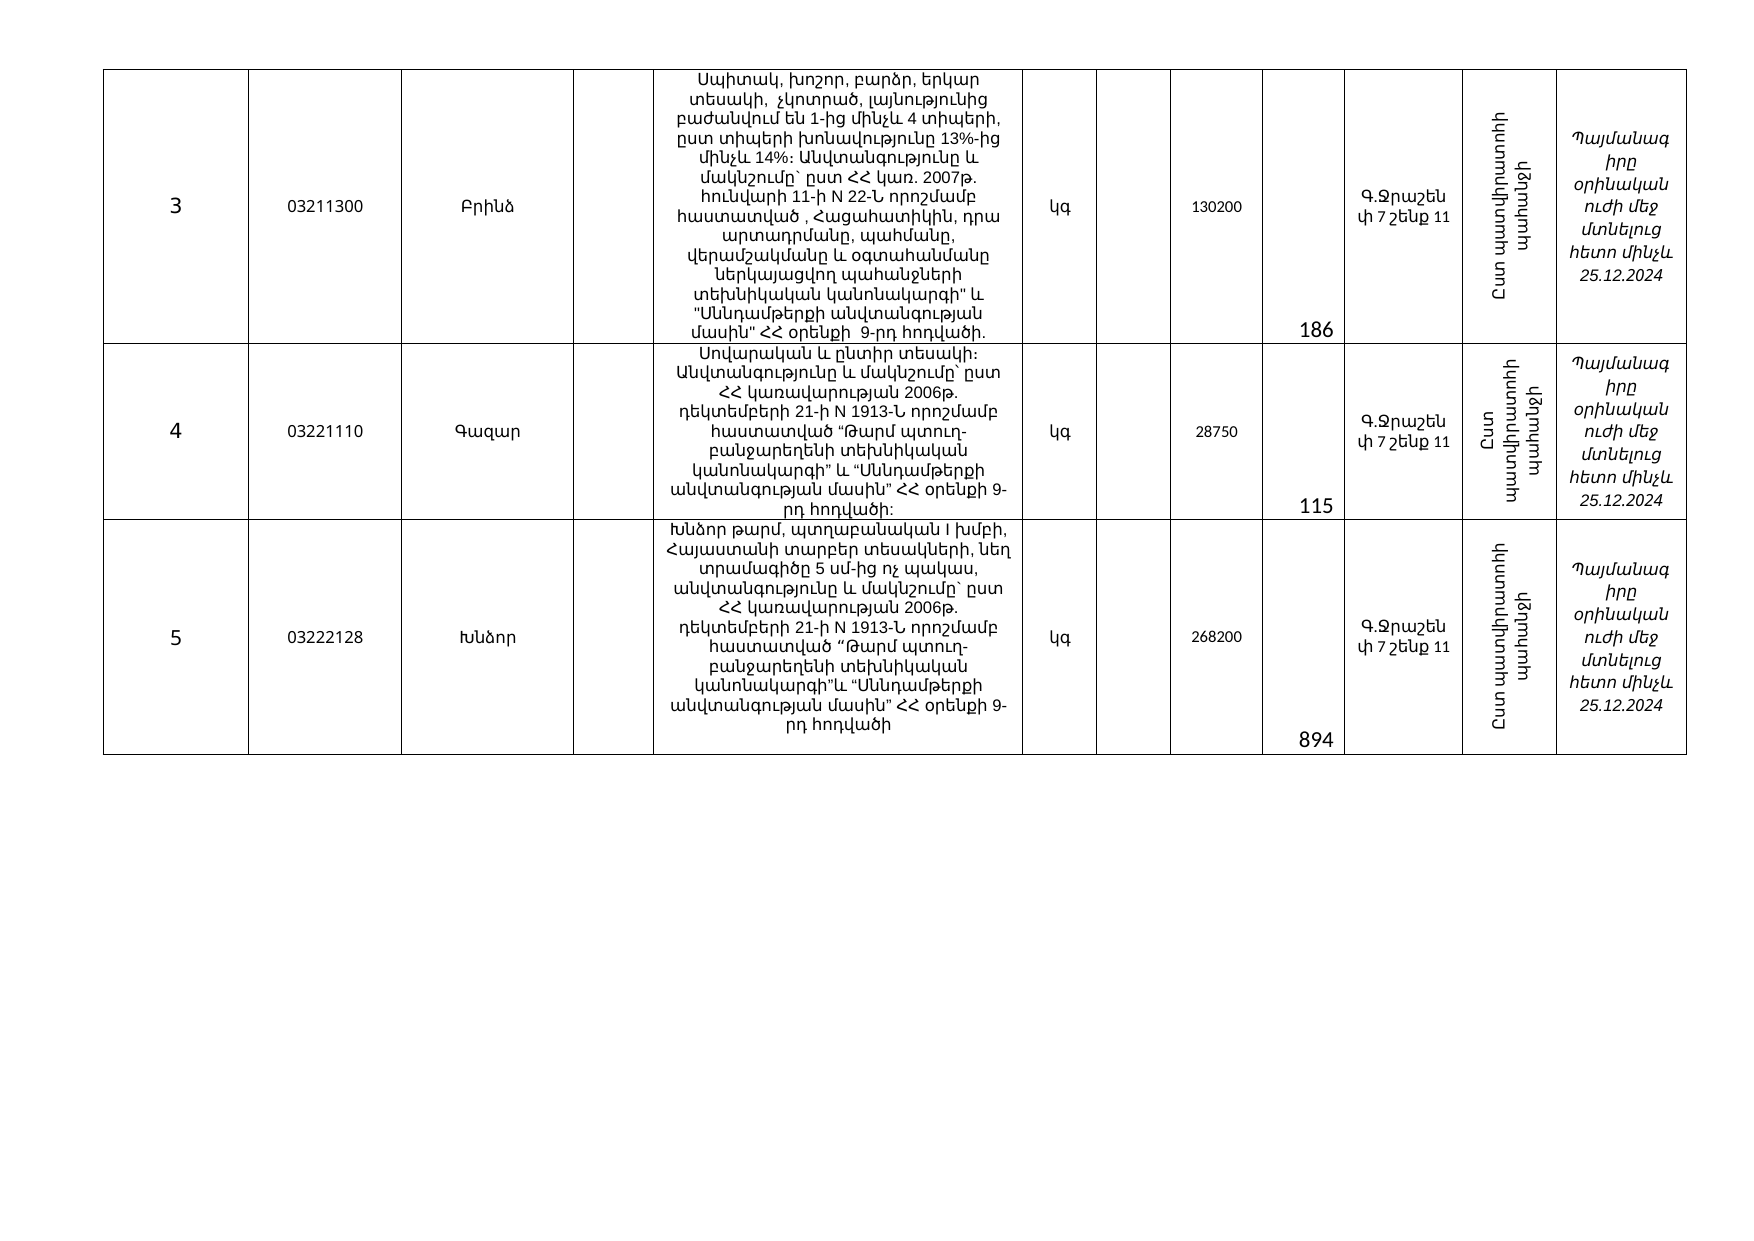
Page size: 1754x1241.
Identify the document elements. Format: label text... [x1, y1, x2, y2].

table_cell Խնձոր [402, 520, 573, 754]
table_cell Ըստ պատվիրատոհի պահանջի [1463, 344, 1556, 519]
table_cell կգ [1023, 344, 1096, 519]
table_cell 4 [104, 344, 248, 519]
table_cell Գ.Ջրաշեն փ 7 շենք 11 [1345, 344, 1462, 519]
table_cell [1557, 70, 1686, 343]
table_cell [1097, 344, 1170, 519]
table_cell [1097, 520, 1170, 754]
table_cell 28750 [1171, 344, 1262, 519]
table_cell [1463, 70, 1556, 343]
table_cell կգ [1023, 70, 1096, 343]
table_cell 3 [104, 70, 248, 343]
table_cell Խնձոր թարմ, պտղաբանական I խմբի, Հայաստանի տարբեր տեսակների, նեղ տրամագիծը 5 սմ-ից ոչ պակաս, անվտանգությունը և մակնշումը` ըստ ՀՀ կառավարության 2006թ. դեկտեմբերի 21-ի N 1913-Ն որոշմամբ հաստատված “Թարմ պտուղ-բանջարեղենի տեխնիկական կանոնակարգի”և “Սննդամթերքի անվտանգության մասին” ՀՀ օրենքի 9-րդ հոդվածի [654, 520, 1022, 754]
table_cell [1097, 70, 1170, 343]
table_cell Սովարական և ընտիր տեսակի։ Անվտանգությունը և մակնշումը՝ ըստ ՀՀ կառավարության 2006թ. դեկտեմբերի 21-ի N 1913-Ն որոշմամբ հաստատված “Թարմ պտուղ-բանջարեղենի տեխնիկական կանոնակարգի” և “Սննդամթերքի անվտանգության մասին” ՀՀ օրենքի 9-րդ հոդվածի: [654, 344, 1022, 519]
table_cell 268200 [1171, 520, 1262, 754]
table_cell 5 [104, 520, 248, 754]
table_cell Բրինձ [402, 70, 573, 343]
table_cell 03222128 [249, 520, 401, 754]
table_cell [574, 344, 653, 519]
table_cell 03221110 [249, 344, 401, 519]
table_cell Պայմանագիրը օրինական ուժի մեջ մտնելուց հետո մինչև 25.12.2024 [1557, 344, 1686, 519]
table_cell Գազար [402, 344, 573, 519]
table_cell 894 [1263, 520, 1344, 754]
table_cell [574, 520, 653, 754]
table_cell [574, 70, 653, 343]
table_cell Պայմանագիրը օրինական ուժի մեջ մտնելուց հետո մինչև 25.12.2024 [1557, 520, 1686, 754]
table_cell 130200 [1171, 70, 1262, 343]
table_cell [1345, 70, 1462, 343]
table_cell 115 [1263, 344, 1344, 519]
table_cell Սպիտակ, խոշոր, բարձր, երկար տեսակի, չկոտրած, լայնությունից բաժանվում են 1-ից մինչև 4 տիպերի, ըստ տիպերի խոնավությունը 13%-ից մինչև 14%։ Անվտանգությունը և մակնշումը` ըստ ՀՀ կառ. 2007թ. հունվարի 11-ի N 22-Ն որոշմամբ հաստատված ‚ Հացահատիկին, դրա արտադրմանը, պահմանը, վերամշակմանը և օգտահանմանը ներկայացվող պահանջների տեխնիկական կանոնակարգի" և "Սննդամթերքի անվտանգության մասին" ՀՀ օրենքի 9-րդ հոդվածի. [654, 70, 1022, 343]
table_cell Գ.Ջրաշեն փ 7 շենք 11 [1345, 520, 1462, 754]
table_cell Ըստ պատվիրատոհի պահանջի [1463, 520, 1556, 754]
table_cell 186 [1263, 70, 1344, 343]
table_cell կգ [1023, 520, 1096, 754]
table_cell 03211300 [249, 70, 401, 343]
